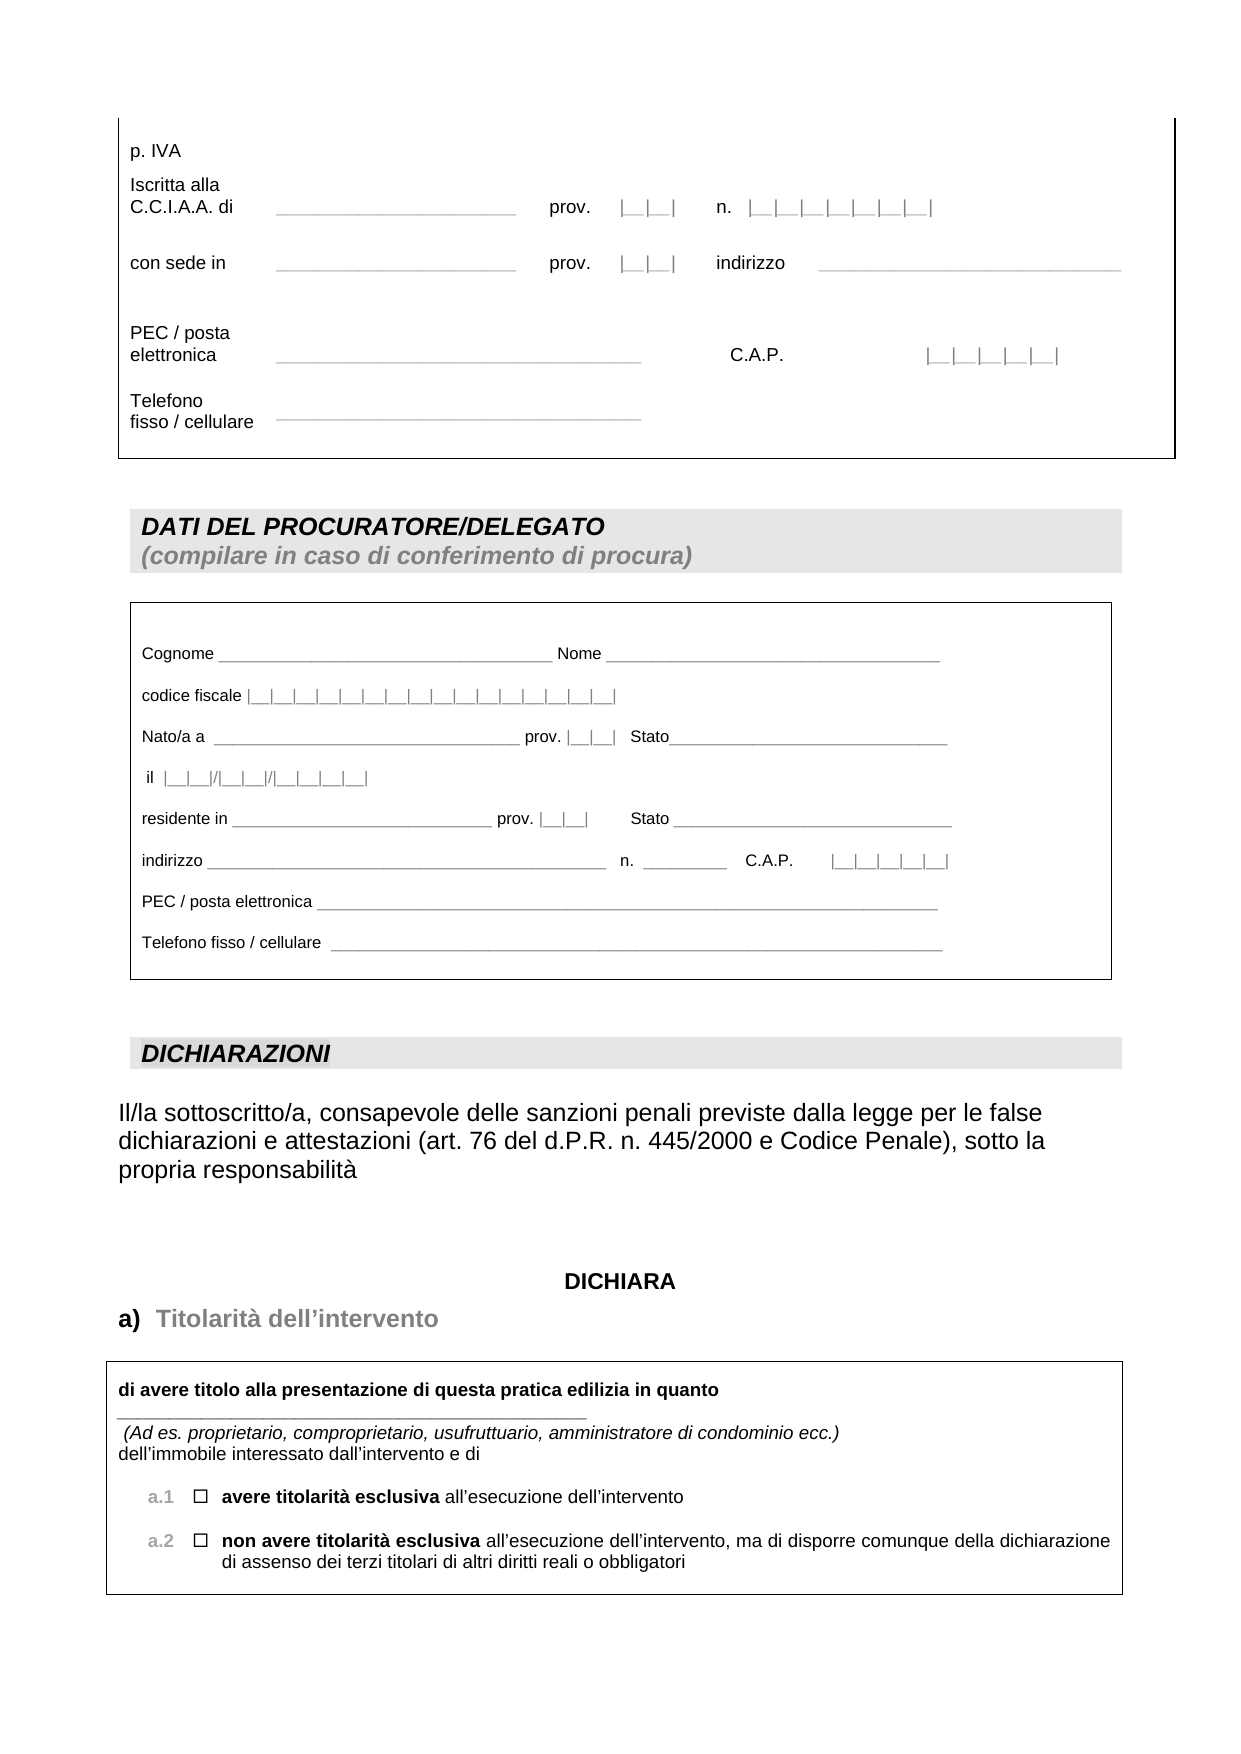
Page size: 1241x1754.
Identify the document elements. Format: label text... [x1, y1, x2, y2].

list Titolarità dell’intervento [118, 1304, 1122, 1332]
table_header di avere titolo alla presentazione di questa pratica edilizia in quanto _____________________________________________ [107, 1362, 1122, 1421]
table_cell avere titolarità esclusiva all’esecuzione dell’intervento non avere titolarità esclusiva all’esecuzione dell’intervento, ma di disporre comunque della dichiarazione di assenso dei terzi titolari di altri diritti reali o obbligatori [107, 1465, 1122, 1594]
text Il/la sottoscritto/a, consapevole delle sanzioni penali previste dalla legge per le false dichiarazioni e attestazioni (art. 76 del d.P.R. n. 445/2000 e Codice Penale), sotto la propria responsabilità [118, 1098, 1122, 1184]
subtitle DICHIARA [118, 1268, 1122, 1294]
table_header [107, 118, 1189, 1098]
table_cell (Ad es. proprietario, comproprietario, usufruttuario, amministratore di condominio ecc.) dell’immobile interessato dall’intervento e di [107, 1421, 1122, 1464]
